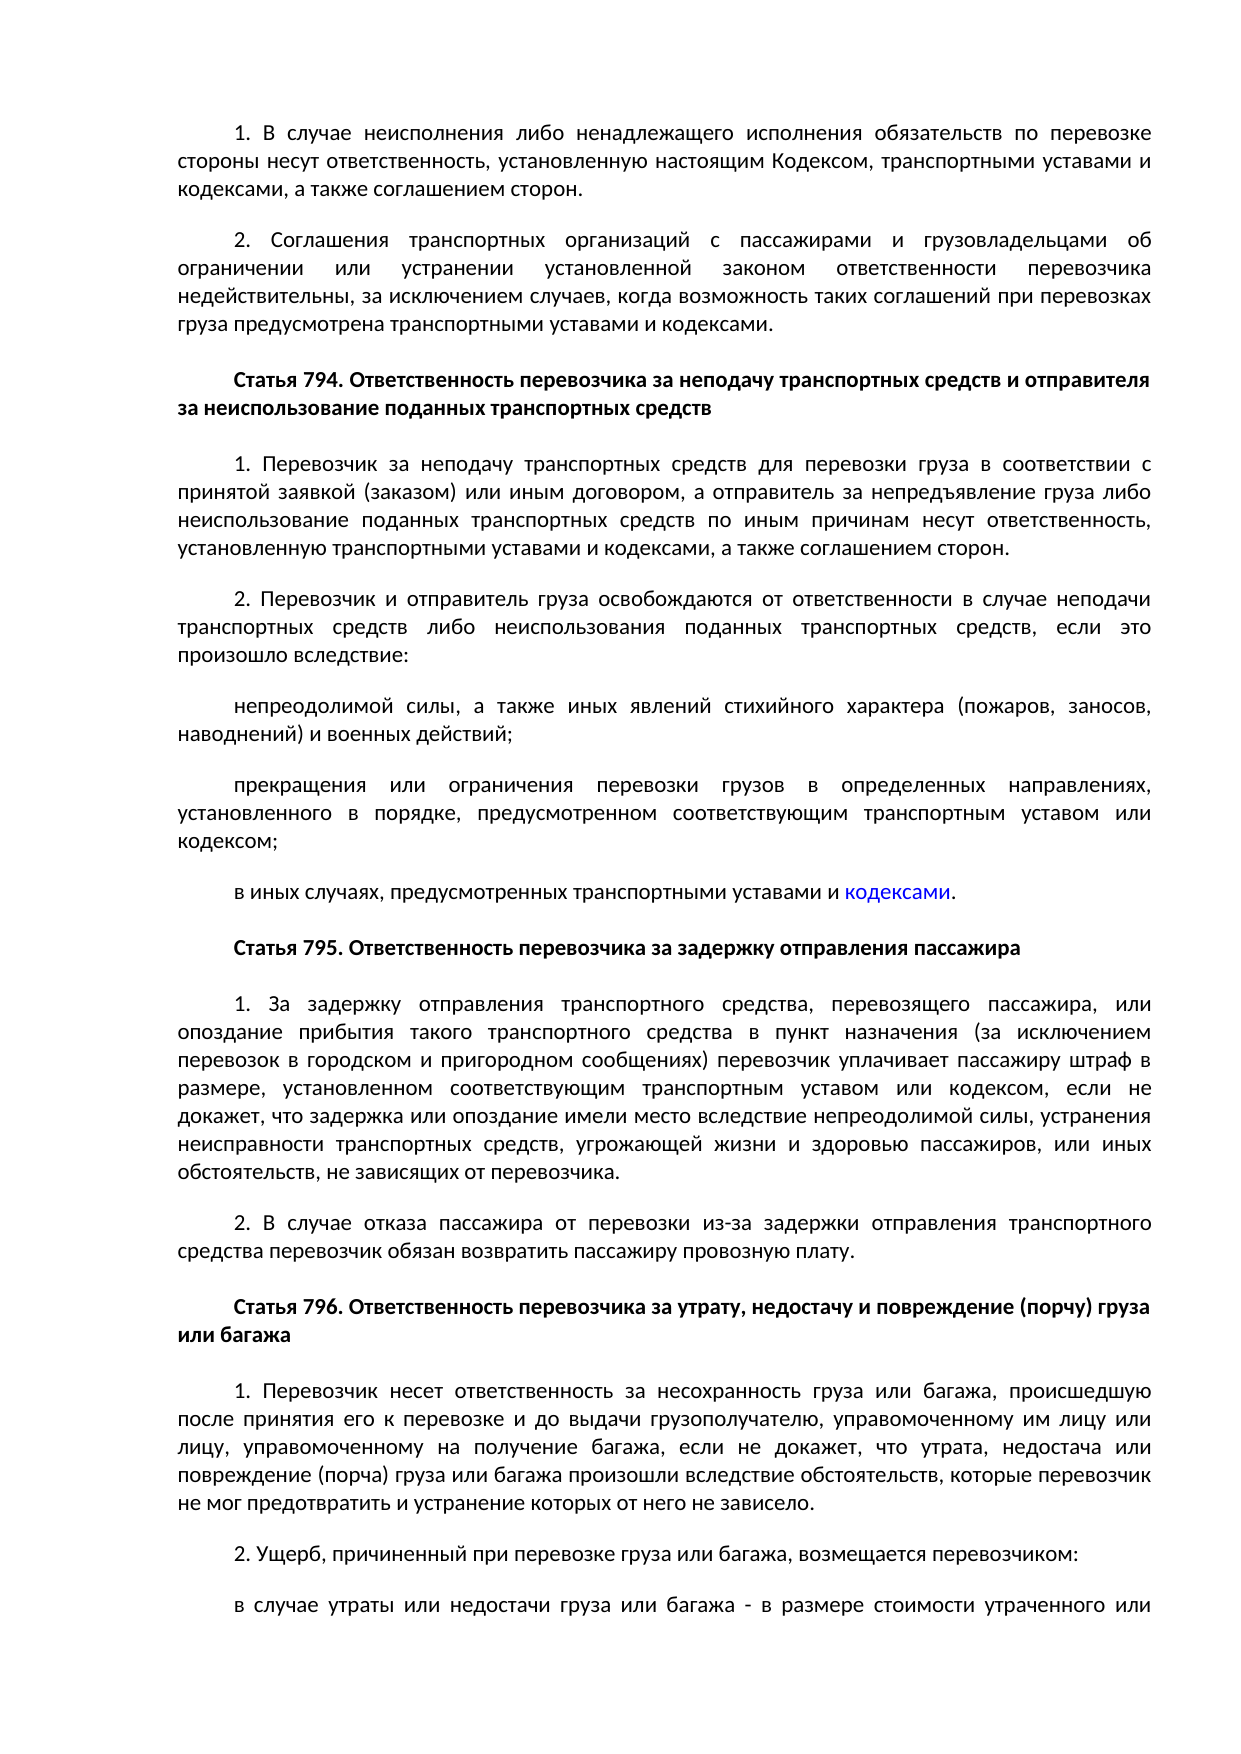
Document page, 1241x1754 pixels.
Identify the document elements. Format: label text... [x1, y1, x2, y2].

text 2. Соглашения транспортных организаций с пассажирами и грузовладельцами об ограничении или устранении установленной законом ответственности перевозчика недействительны, за исключением случаев, когда возможность таких соглашений при перевозках груза предусмотрена транспортными уставами и кодексами. [177, 225, 1152, 337]
title Статья 794. Ответственность перевозчика за неподачу транспортных средств и отправителя за неиспользование поданных транспортных средств [177, 365, 1152, 421]
text 2. Перевозчик и отправитель груза освобождаются от ответственности в случае неподачи транспортных средств либо неиспользования поданных транспортных средств, если это произошло вследствие: [177, 584, 1152, 668]
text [177, 1590, 1152, 1618]
text 2. В случае отказа пассажира от перевозки из-за задержки отправления транспортного средства перевозчик обязан возвратить пассажиру провозную плату. [177, 1208, 1152, 1264]
title Статья 796. Ответственность перевозчика за утрату, недостачу и повреждение (порчу) груза или багажа [177, 1292, 1152, 1348]
text 1. Перевозчик за неподачу транспортных средств для перевозки груза в соответствии с принятой заявкой (заказом) или иным договором, а отправитель за непредъявление груза либо неиспользование поданных транспортных средств по иным причинам несут ответственность, установленную транспортными уставами и кодексами, а также соглашением сторон. [177, 449, 1152, 561]
text прекращения или ограничения перевозки грузов в определенных направлениях, установленного в порядке, предусмотренном соответствующим транспортным уставом или кодексом; [177, 770, 1152, 854]
text 1. В случае неисполнения либо ненадлежащего исполнения обязательств по перевозке стороны несут ответственность, установленную настоящим Кодексом, транспортными уставами и кодексами, а также соглашением сторон. [177, 118, 1152, 202]
title Статья 795. Ответственность перевозчика за задержку отправления пассажира [177, 933, 1152, 961]
text 2. Ущерб, причиненный при перевозке груза или багажа, возмещается перевозчиком: [177, 1539, 1152, 1567]
text непреодолимой силы, а также иных явлений стихийного характера (пожаров, заносов, наводнений) и военных действий; [177, 691, 1152, 747]
text в иных случаях, предусмотренных транспортными уставами и кодексами. [177, 877, 1152, 905]
text 1. Перевозчик несет ответственность за несохранность груза или багажа, происшедшую после принятия его к перевозке и до выдачи грузополучателю, управомоченному им лицу или лицу, управомоченному на получение багажа, если не докажет, что утрата, недостача или повреждение (порча) груза или багажа произошли вследствие обстоятельств, которые перевозчик не мог предотвратить и устранение которых от него не зависело. [177, 1376, 1152, 1517]
text 1. За задержку отправления транспортного средства, перевозящего пассажира, или опоздание прибытия такого транспортного средства в пункт назначения (за исключением перевозок в городском и пригородном сообщениях) перевозчик уплачивает пассажиру штраф в размере, установленном соответствующим транспортным уставом или кодексом, если не докажет, что задержка или опоздание имели место вследствие непреодолимой силы, устранения неисправности транспортных средств, угрожающей жизни и здоровью пассажиров, или иных обстоятельств, не зависящих от перевозчика. [177, 989, 1152, 1185]
